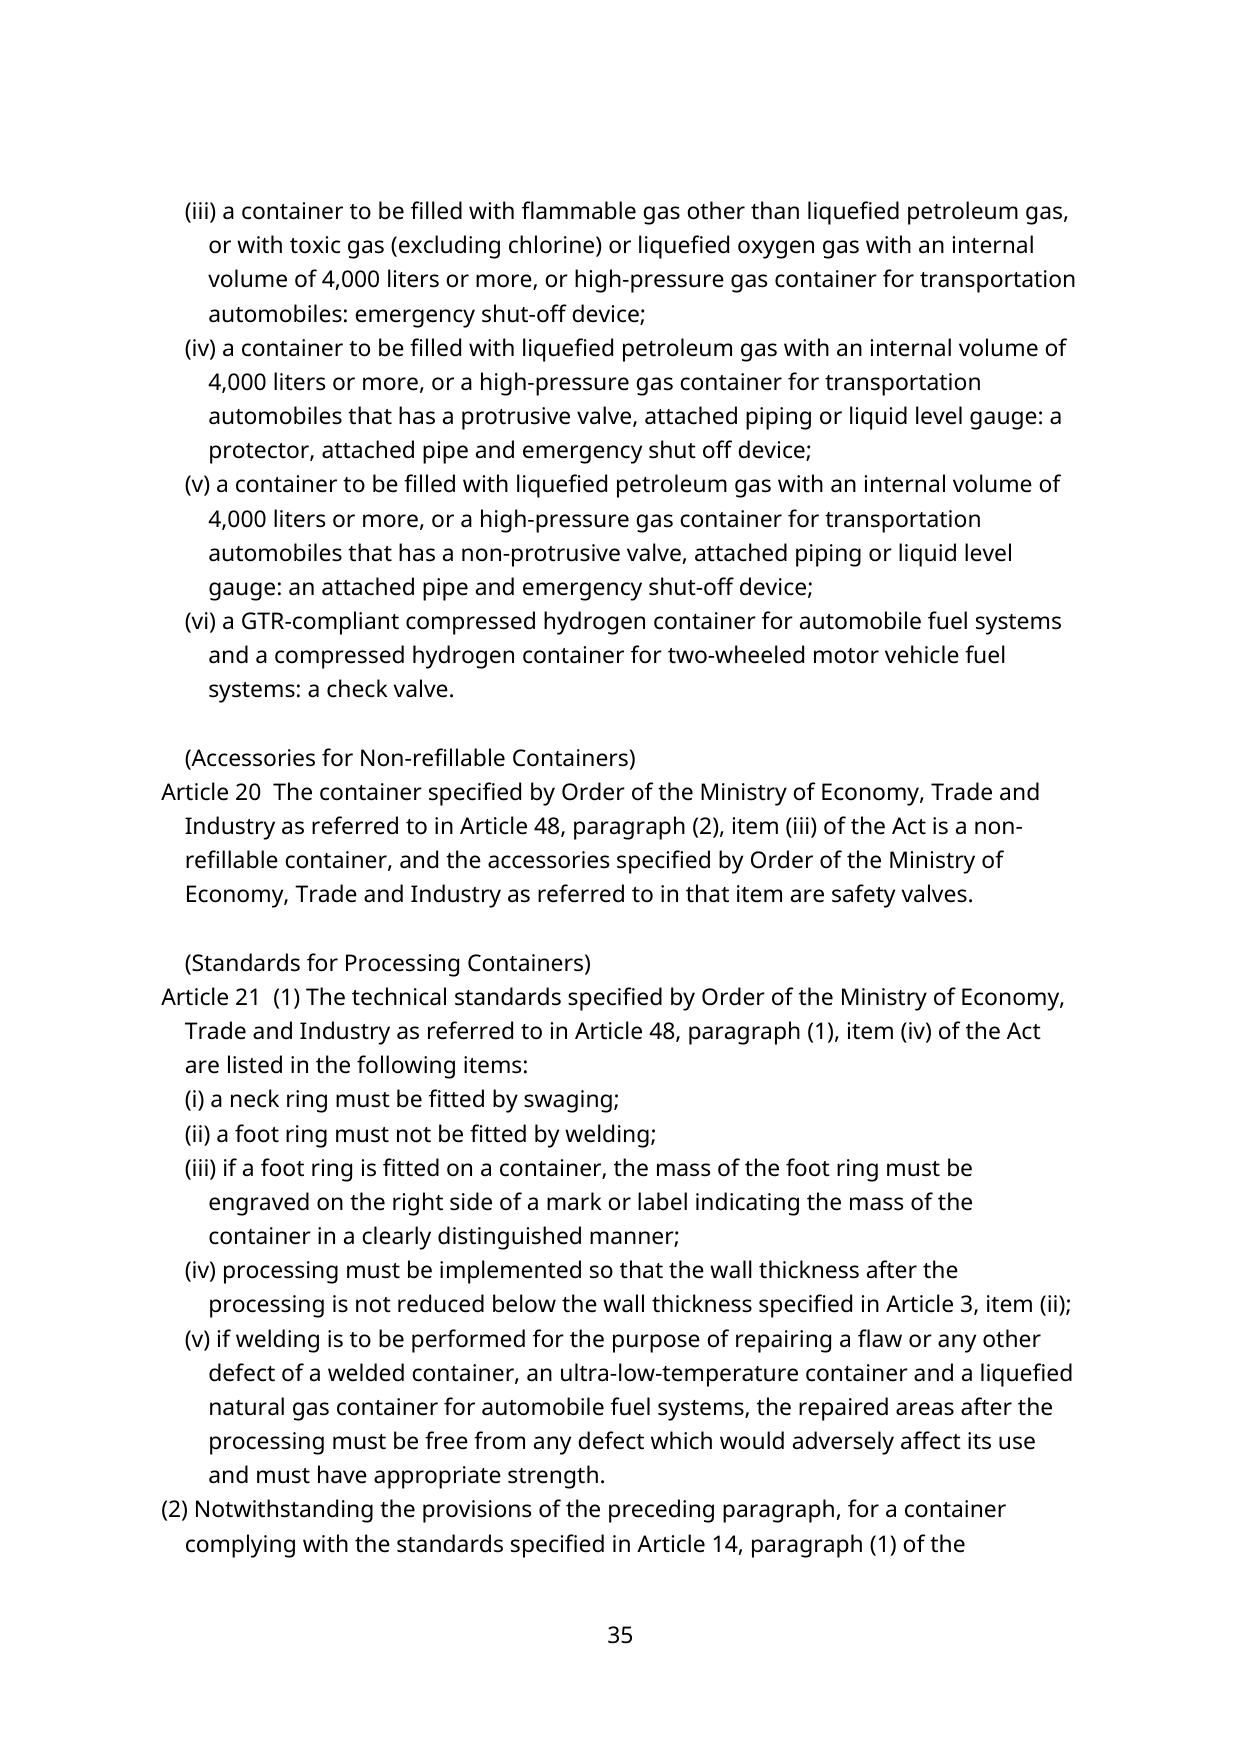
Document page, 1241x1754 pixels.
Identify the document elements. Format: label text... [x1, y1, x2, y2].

text (vi) a GTR-compliant compressed hydrogen container for automobile fuel systems and a compressed hydrogen container for two-wheeled motor vehicle fuel systems: a check valve. [184, 604, 1079, 706]
text (Standards for Processing Containers) [184, 945, 1079, 979]
text (Accessories for Non-refillable Containers) [184, 740, 1079, 774]
text Article 20 The container specified by Order of the Ministry of Economy, Trade and Industry as referred to in Article 48, paragraph (2), item (iii) of the Act is a non-refillable container, and the accessories specified by Order of the Ministry of Economy, Trade and Industry as referred to in that item are safety valves. [161, 774, 1079, 911]
text (iv) a container to be filled with liquefied petroleum gas with an internal volume of 4,000 liters or more, or a high-pressure gas container for transportation automobiles that has a protrusive valve, attached piping or liquid level gauge: a protector, attached pipe and emergency shut off device; [184, 330, 1079, 467]
text (iv) processing must be implemented so that the wall thickness after the processing is not reduced below the wall thickness specified in Article 3, item (ii); [184, 1253, 1079, 1321]
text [161, 1492, 1079, 1560]
text (ii) a foot ring must not be fitted by welding; [184, 1116, 1079, 1150]
text (i) a neck ring must be fitted by swaging; [184, 1082, 1079, 1116]
text (iii) if a foot ring is fitted on a container, the mass of the foot ring must be engraved on the right side of a mark or label indicating the mass of the container in a clearly distinguished manner; [184, 1150, 1079, 1253]
text Article 21 (1) The technical standards specified by Order of the Ministry of Economy, Trade and Industry as referred to in Article 48, paragraph (1), item (iv) of the Act are listed in the following items: [161, 979, 1079, 1082]
text (v) if welding is to be performed for the purpose of repairing a flaw or any other defect of a welded container, an ultra-low-temperature container and a liquefied natural gas container for automobile fuel systems, the repaired areas after the processing must be free from any defect which would adversely affect its use and must have appropriate strength. [184, 1321, 1079, 1492]
text (v) a container to be filled with liquefied petroleum gas with an internal volume of 4,000 liters or more, or a high-pressure gas container for transportation automobiles that has a non-protrusive valve, attached piping or liquid level gauge: an attached pipe and emergency shut-off device; [184, 467, 1079, 604]
text (iii) a container to be filled with flammable gas other than liquefied petroleum gas, or with toxic gas (excluding chlorine) or liquefied oxygen gas with an internal volume of 4,000 liters or more, or high-pressure gas container for transportation automobiles: emergency shut-off device; [184, 194, 1079, 330]
